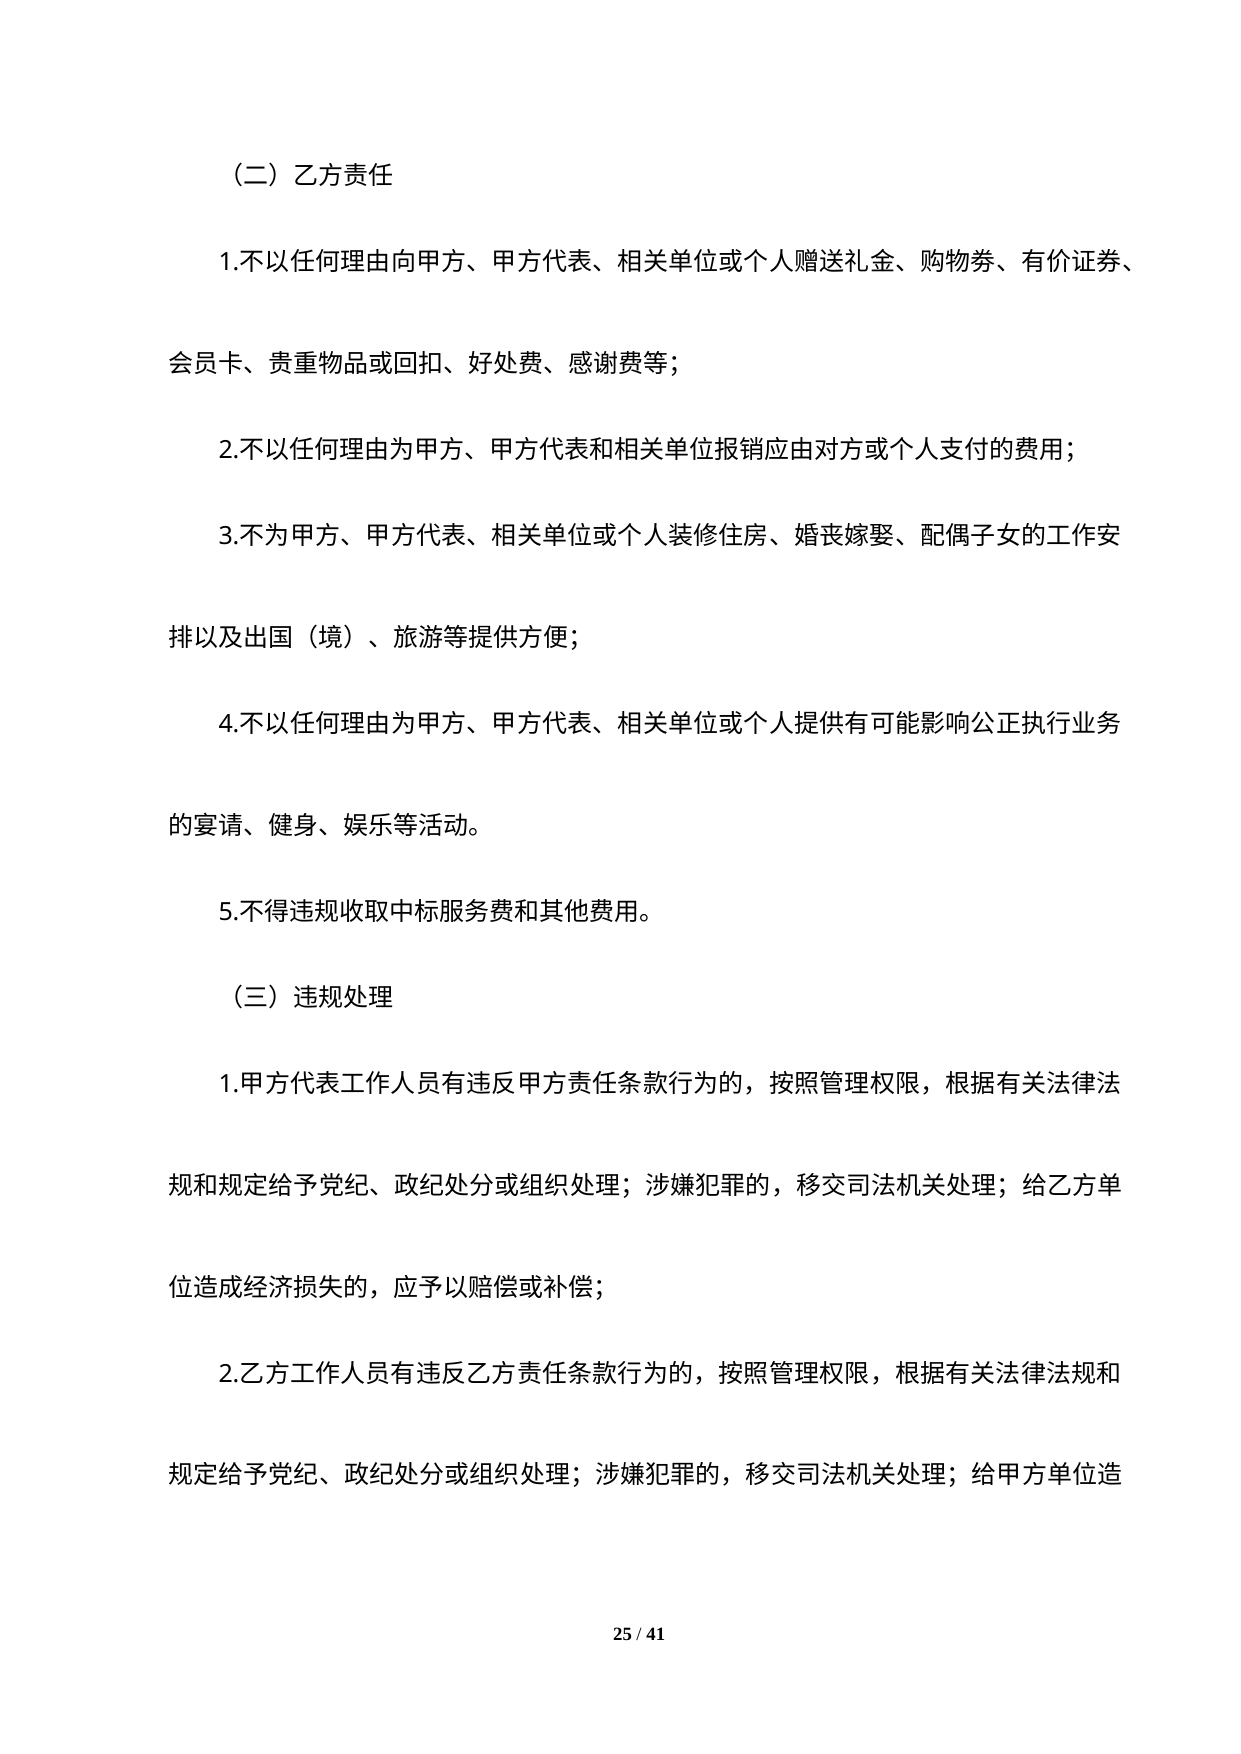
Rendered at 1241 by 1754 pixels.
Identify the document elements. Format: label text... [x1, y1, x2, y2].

text （三）违规处理 [168, 961, 1122, 1029]
text 4.不以任何理由为甲方、甲方代表、相关单位或个人提供有可能影响公正执行业务的宴请、健身、娱乐等活动。 [168, 687, 1122, 857]
text 1.不以任何理由向甲方、甲方代表、相关单位或个人赠送礼金、购物劵、有价证券、会员卡、贵重物品或回扣、好处费、感谢费等； [168, 226, 1122, 395]
text 5.不得违规收取中标服务费和其他费用。 [168, 875, 1122, 943]
text （二）乙方责任 [168, 139, 1122, 207]
text 3.不为甲方、甲方代表、相关单位或个人装修住房、婚丧嫁娶、配偶子女的工作安排以及出国（境）、旅游等提供方便； [168, 499, 1122, 669]
text 1.甲方代表工作人员有违反甲方责任条款行为的，按照管理权限，根据有关法律法规和规定给予党纪、政纪处分或组织处理；涉嫌犯罪的，移交司法机关处理；给乙方单位造成经济损失的，应予以赔偿或补偿； [168, 1047, 1122, 1319]
text 2.不以任何理由为甲方、甲方代表和相关单位报销应由对方或个人支付的费用； [168, 413, 1122, 481]
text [168, 1337, 1122, 1507]
